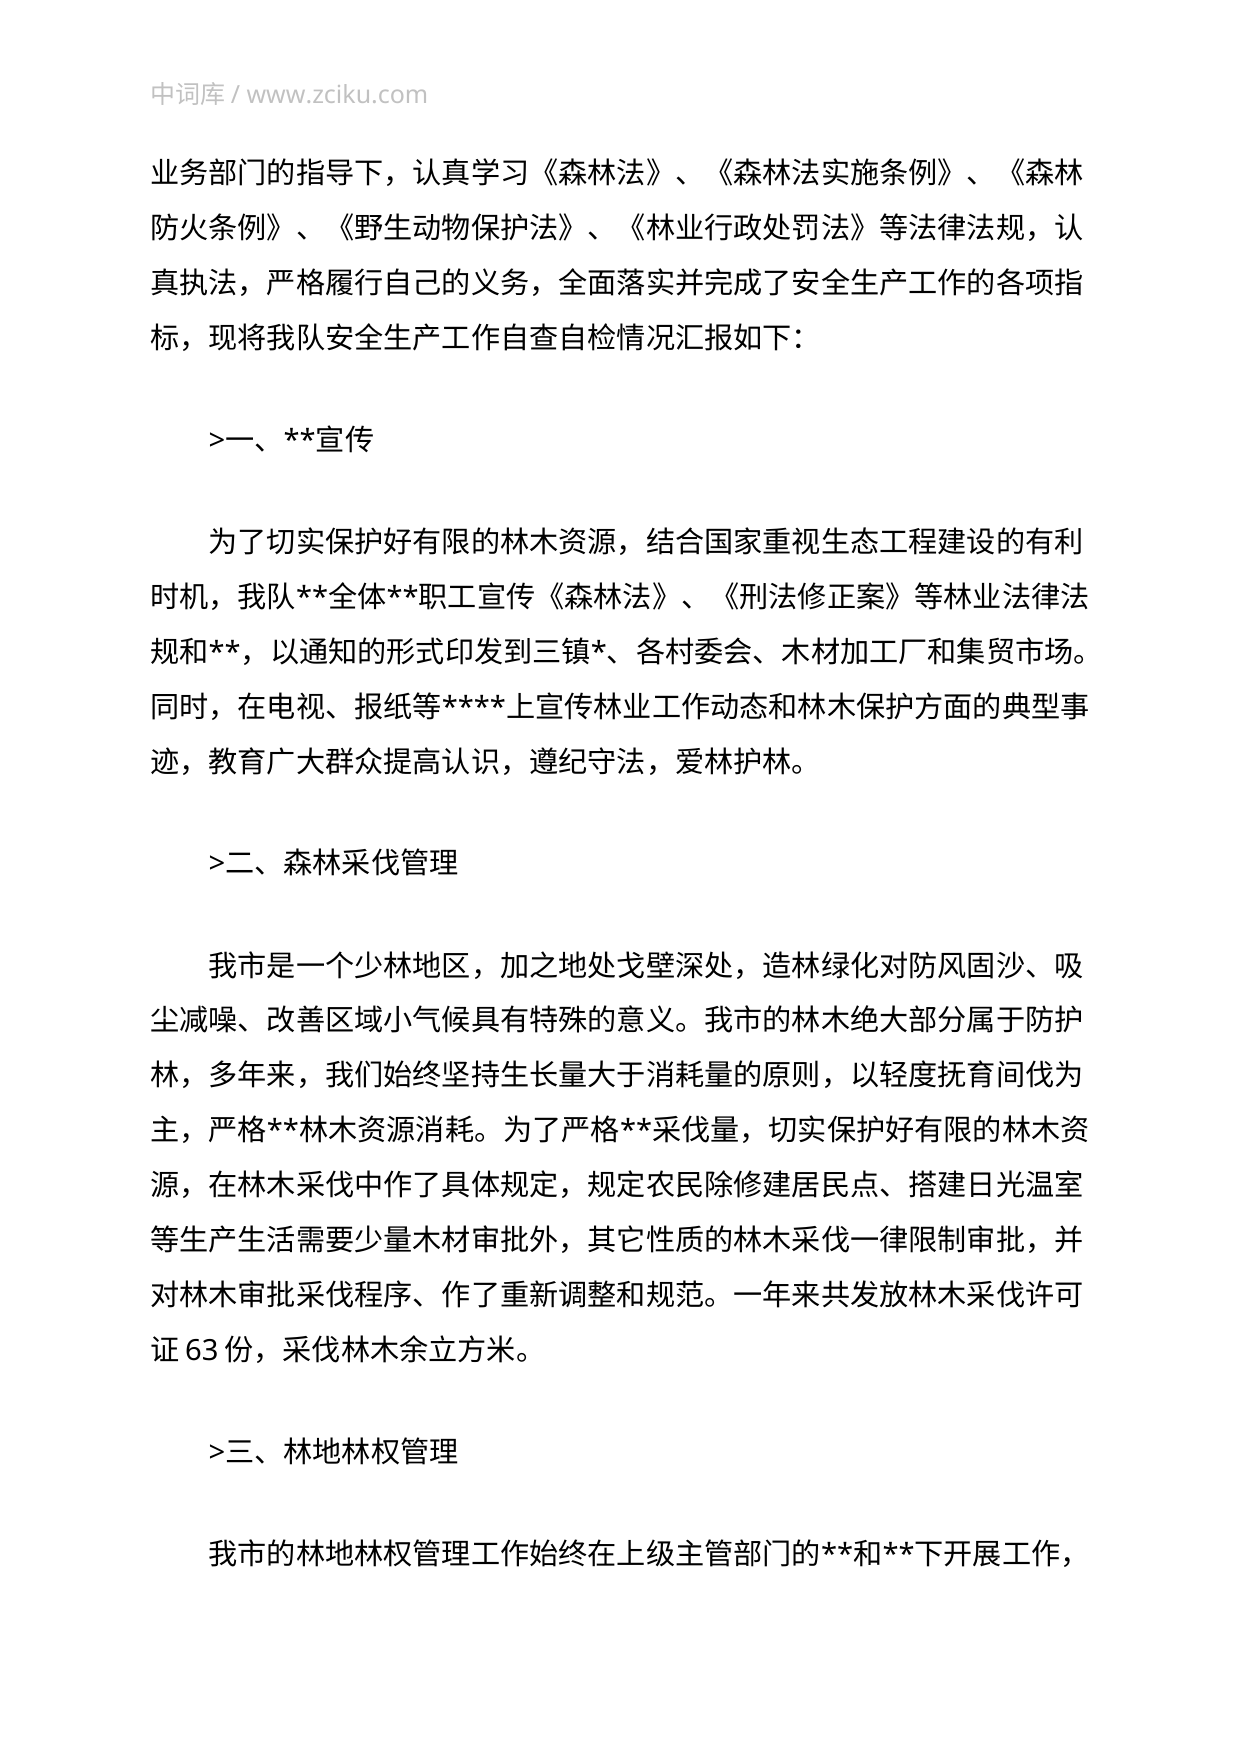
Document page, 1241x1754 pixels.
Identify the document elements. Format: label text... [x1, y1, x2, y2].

text >三、林地林权管理 [150, 1428, 1090, 1471]
text >一、**宣传 [150, 416, 1090, 459]
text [150, 1530, 1090, 1573]
text 为了切实保护好有限的林木资源，结合国家重视生态工程建设的有利时机，我队**全体**职工宣传《森林法》、《刑法修正案》等林业法律法规和**，以通知的形式印发到三镇*、各村委会、木材加工厂和集贸市场。同时，在电视、报纸等****上宣传林业工作动态和林木保护方面的典型事迹，教育广大群众提高认识，遵纪守法，爱林护林。 [150, 518, 1090, 781]
text 我市是一个少林地区，加之地处戈壁深处，造林绿化对防风固沙、吸尘减噪、改善区域小气候具有特殊的意义。我市的林木绝大部分属于防护林，多年来，我们始终坚持生长量大于消耗量的原则，以轻度抚育间伐为主，严格**林木资源消耗。为了严格**采伐量，切实保护好有限的林木资源，在林木采伐中作了具体规定，规定农民除修建居民点、搭建日光温室等生产生活需要少量木材审批外，其它性质的林木采伐一律限制审批，并对林木审批采伐程序、作了重新调整和规范。一年来共发放林木采伐许可证63份，采伐林木余立方米。 [150, 942, 1090, 1369]
text >二、森林采伐管理 [150, 840, 1090, 882]
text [150, 150, 1090, 357]
